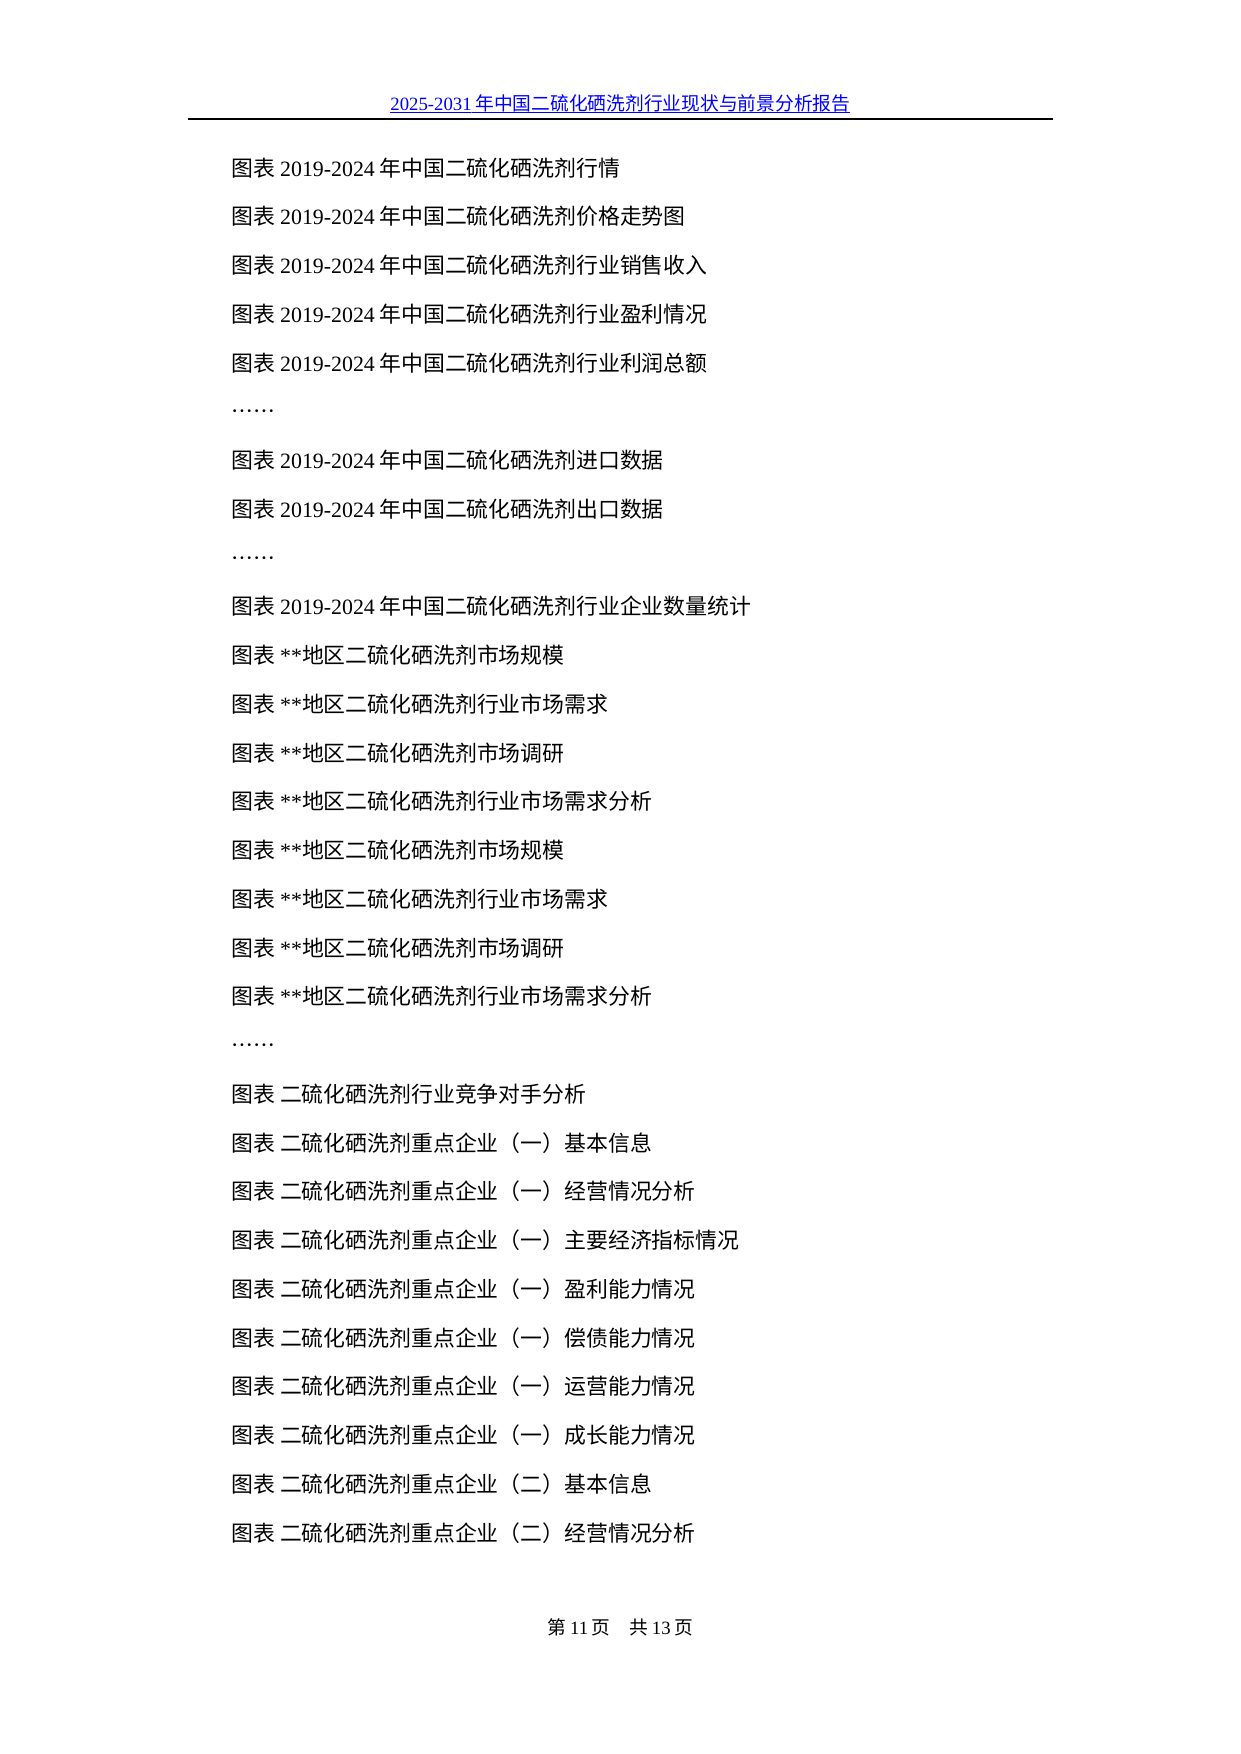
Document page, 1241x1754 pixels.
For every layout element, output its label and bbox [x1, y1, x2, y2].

text [187, 150, 1053, 1548]
